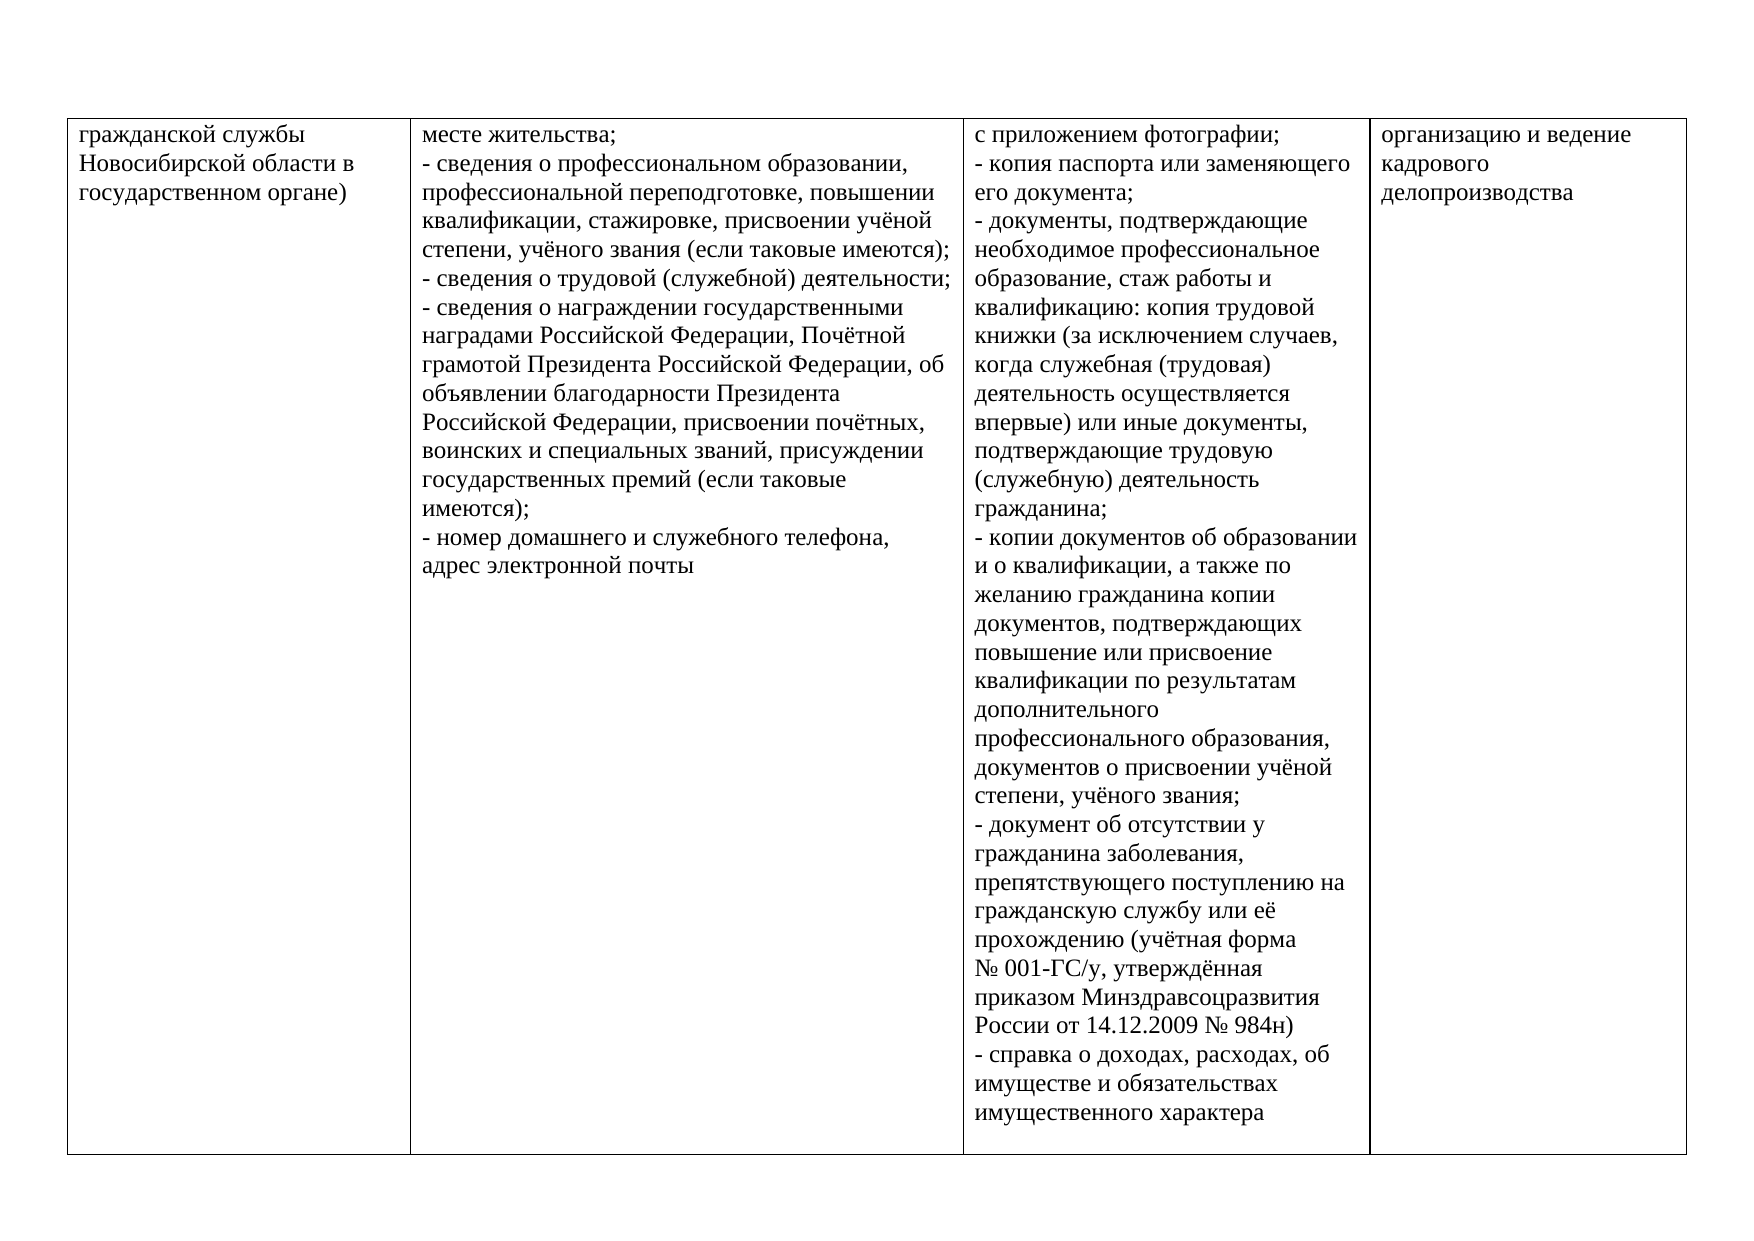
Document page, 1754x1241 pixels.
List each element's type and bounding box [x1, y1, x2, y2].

table_cell [1371, 119, 1686, 1154]
table_cell [964, 119, 1369, 1154]
table_cell [411, 119, 963, 1154]
table_cell [68, 119, 410, 1154]
